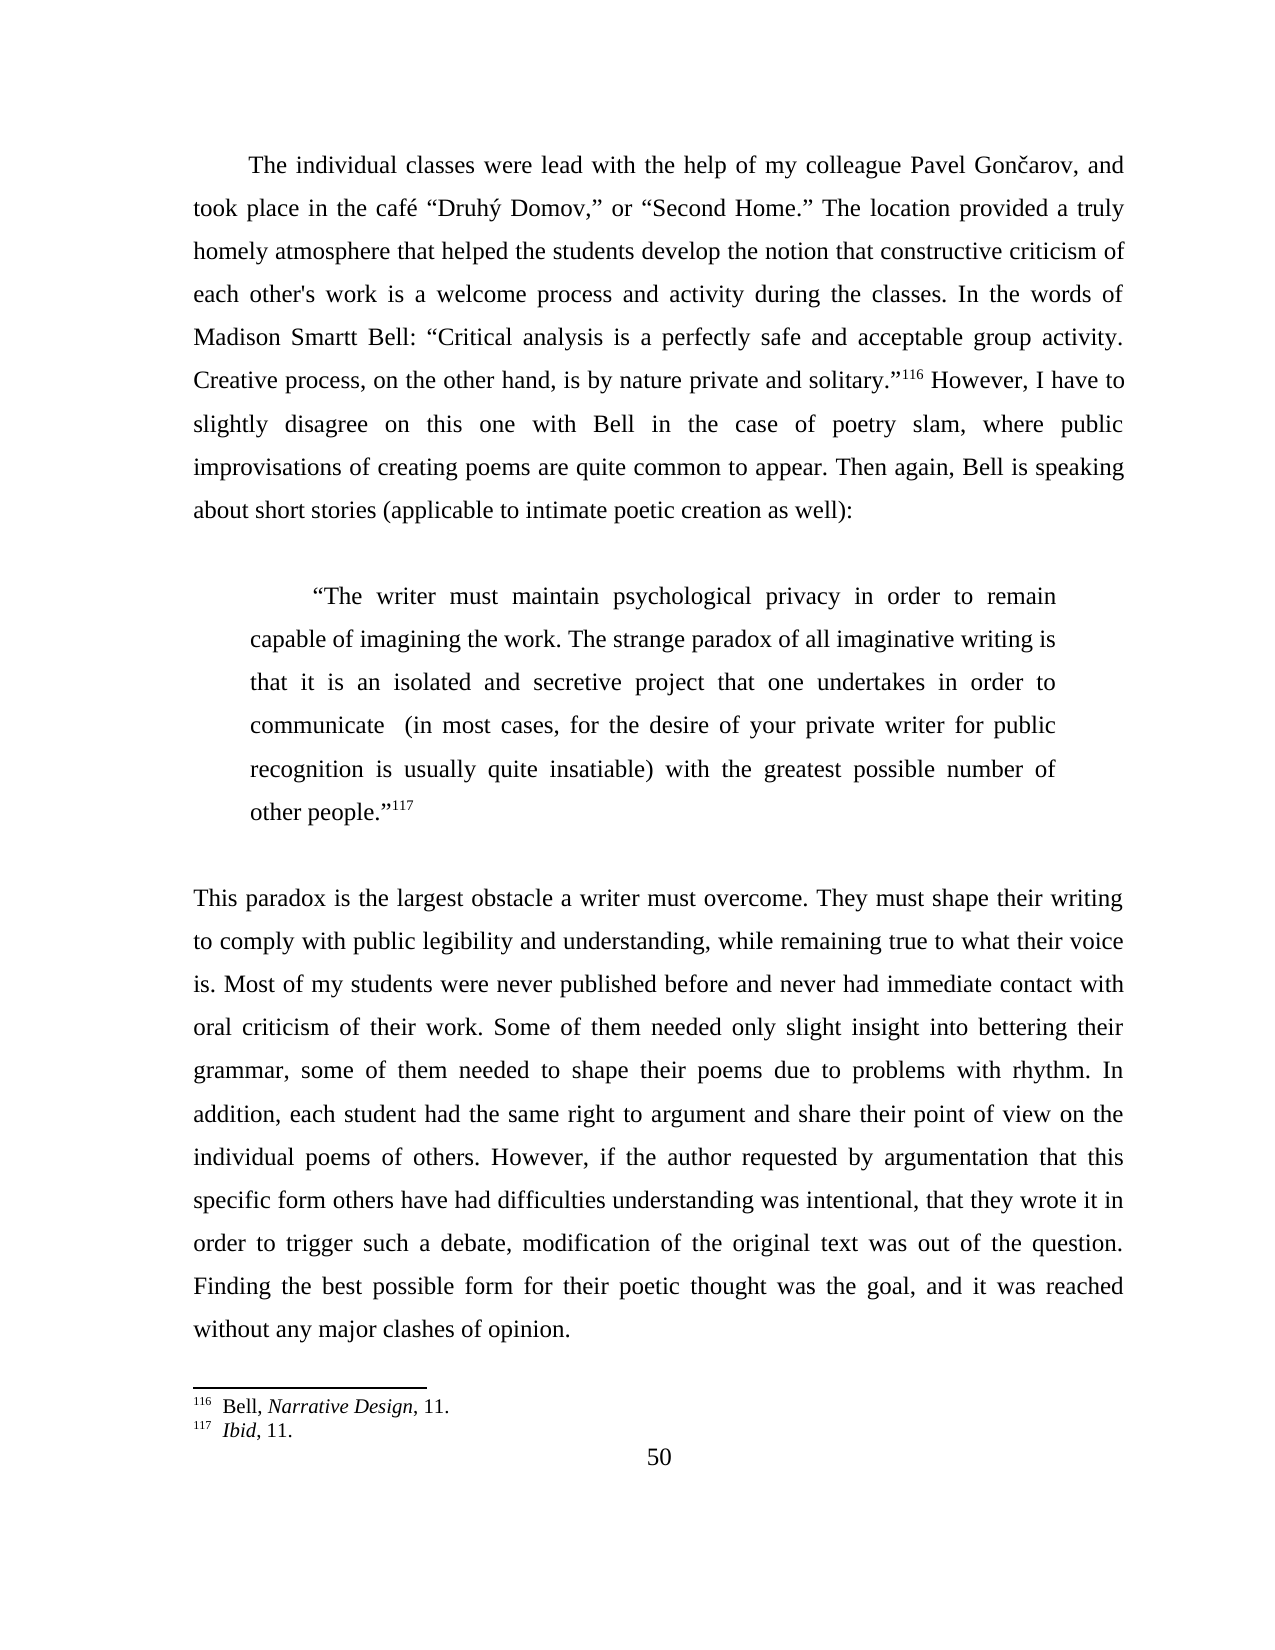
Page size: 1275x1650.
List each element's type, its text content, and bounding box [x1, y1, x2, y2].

text This paradox is the largest obstacle a writer must overcome. They must shape their writing to comply with public legibility and understanding, while remaining true to what their voice is. Most of my students were never published before and never had immediate contact with oral criticism of their work. Some of them needed only slight insight into bettering their grammar, some of them needed to shape their poems due to problems with rhythm. In addition, each student had the same right to argument and share their point of view on the individual poems of others. However, if the author requested by argumentation that this specific form others have had difficulties understanding was intentional, that they wrote it in order to trigger such a debate, modification of the original text was out of the question. Finding the best possible form for their poetic thought was the goal, and it was reached without any major clashes of opinion. [193, 883, 1125, 1343]
text The individual classes were lead with the help of my colleague Pavel Gončarov, and took place in the café “Druhý Domov,” or “Second Home.” The location provided a truly homely atmosphere that helped the students develop the notion that constructive criticism of each other's work is a welcome process and activity during the classes. In the words of Madison Smartt Bell: “Critical analysis is a perfectly safe and acceptable group activity. Creative process, on the other hand, is by nature private and solitary.” However, I have to slightly disagree on this one with Bell in the case of poetry slam, where public improvisations of creating poems are quite common to appear. Then again, Bell is speaking about short stories (applicable to intimate poetic creation as well): [193, 150, 1125, 524]
text “The writer must maintain psychological privacy in order to remain capable of imagining the work. The strange paradox of all imaginative writing is that it is an isolated and secretive project that one undertakes in order to communicate (in most cases, for the desire of your private writer for public recognition is usually quite insatiable) with the greatest possible number of other people.” [250, 581, 1057, 826]
